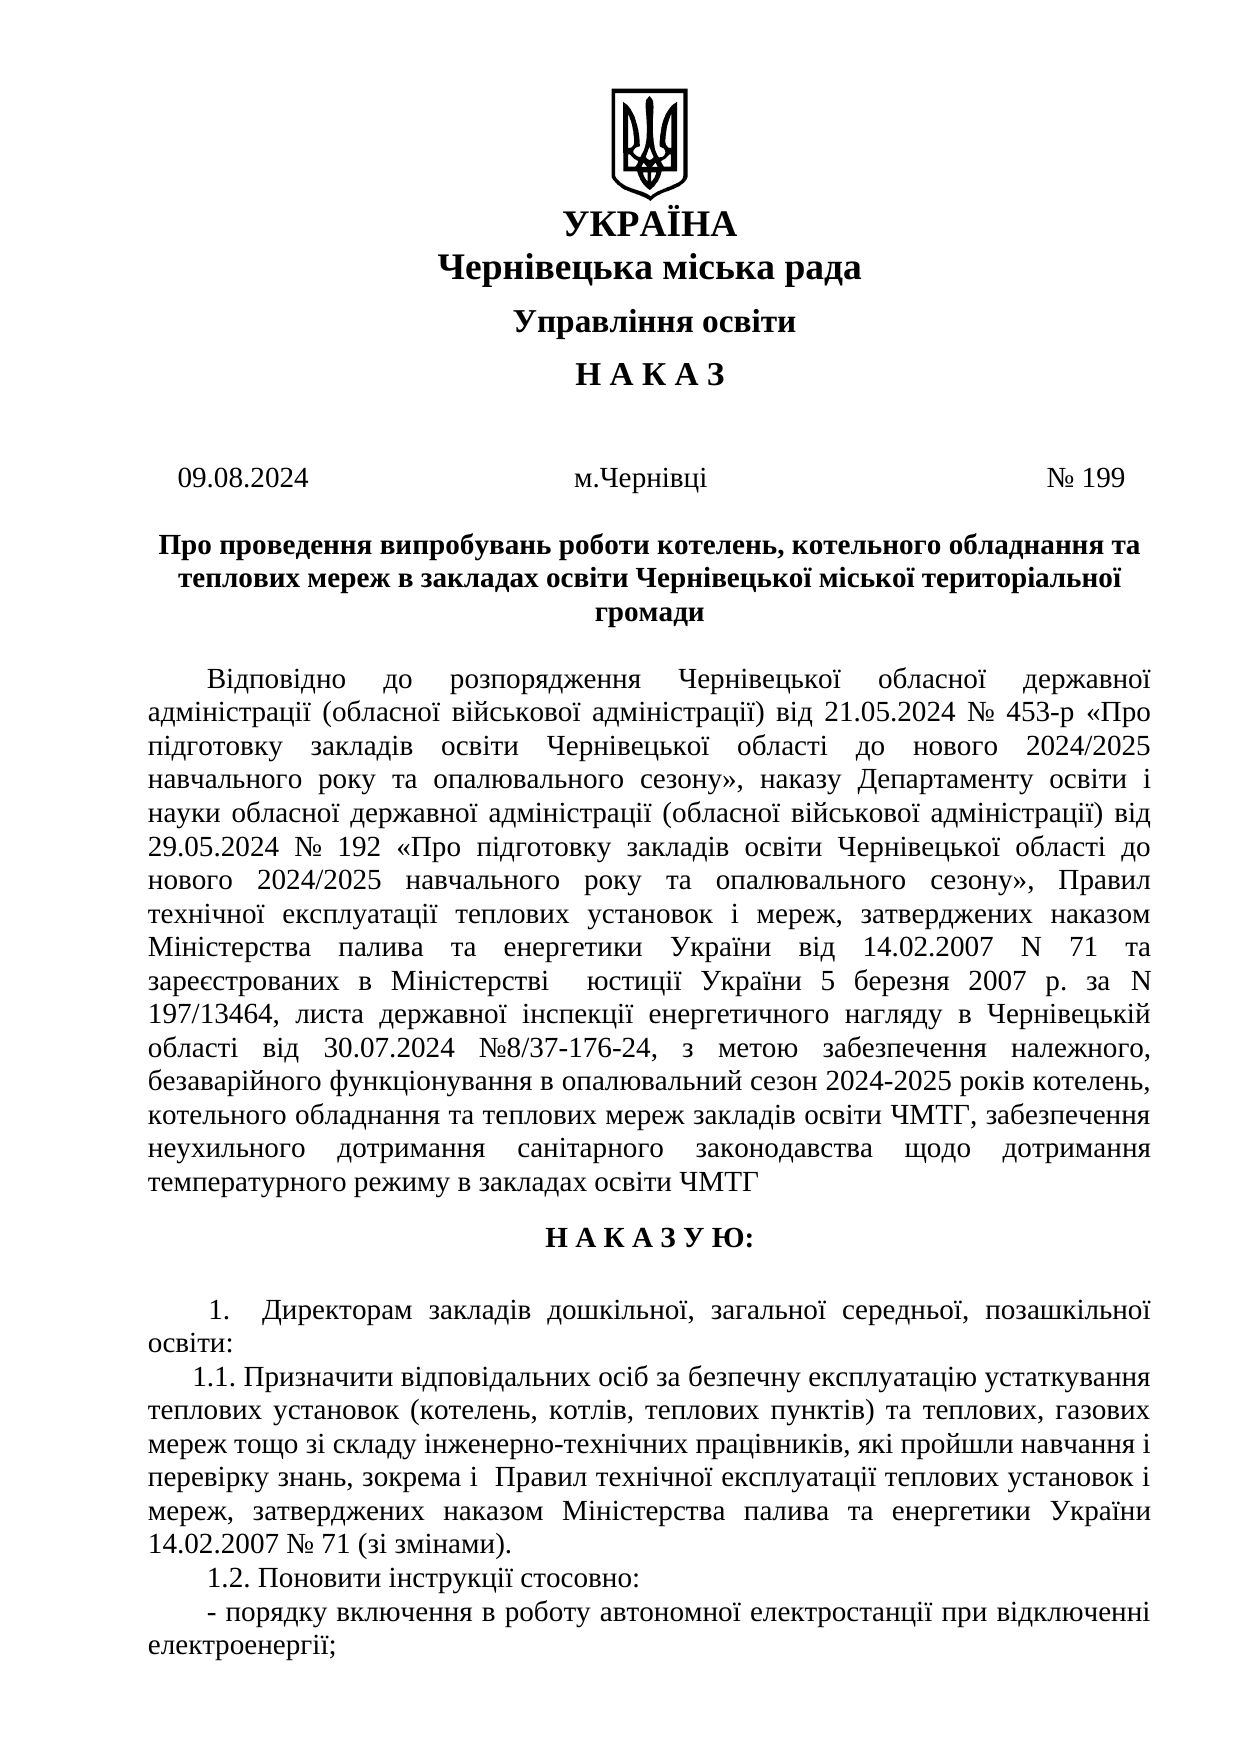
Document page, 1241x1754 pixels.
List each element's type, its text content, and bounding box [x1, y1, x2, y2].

text Чернівецька міська рада [148, 244, 1152, 287]
text Відповідно до розпорядження Чернівецької обласної державної адміністрації (обласної військової адміністрації) від 21.05.2024 № 453-р «Про підготовку закладів освіти Чернівецької області до нового 2024/2025 навчального року та опалювального сезону», наказу Департаменту освіти і науки обласної державної адміністрації (обласної військової адміністрації) від 29.05.2024 № 192 «Про підготовку закладів освіти Чернівецької області до нового 2024/2025 навчального року та опалювального сезону», Правил технічної експлуатації теплових установок і мереж, затверджених наказом Міністерства палива та енергетики України від 14.02.2007 N 71 та зареєстрованих в Міністерстві юстиції України 5 березня 2007 р. за N 197/13464, листа державної інспекції енергетичного нагляду в Чернівецькій області від 30.07.2024 №8/37-176-24, з метою забезпечення належного, безаварійного функціонування в опалювальний сезон 2024-2025 років котелень, котельного обладнання та теплових мереж закладів освіти ЧМТГ, забезпечення неухильного дотримання санітарного законодавства щодо дотримання температурного режиму в закладах освіти ЧМТГ [148, 661, 1152, 1198]
text Н А К А З [148, 354, 1152, 393]
text 1.2. Поновити інструкції стосовно: [148, 1560, 1152, 1594]
text 09.08.2024 м.Чернівці № 199 [177, 460, 1152, 527]
text - порядку включення в роботу автономної електростанції при відключенні електроенергії; [148, 1594, 1152, 1661]
text 1.1. Призначити відповідальних осіб за безпечну експлуатацію устаткування теплових установок (котелень, котлів, теплових пунктів) та теплових, газових мереж тощо зі складу інженерно-технічних працівників, які пройшли навчання і перевірку знань, зокрема і Правил технічної експлуатації теплових установок і мереж, затверджених наказом Міністерства палива та енергетики України 14.02.2007 № 71 (зі змінами). [148, 1359, 1152, 1560]
text Про проведення випробувань роботи котелень, котельного обладнання та теплових мереж в закладах освіти Чернівецької міської територіальної громади [148, 527, 1152, 627]
text 1. Директорам закладів дошкільної, загальної середньої, позашкільної освіти: [148, 1292, 1152, 1359]
text Н А К А З У Ю: [148, 1220, 1152, 1253]
text Управління освіти [148, 302, 1152, 340]
text УКРАЇНА [148, 201, 1152, 244]
